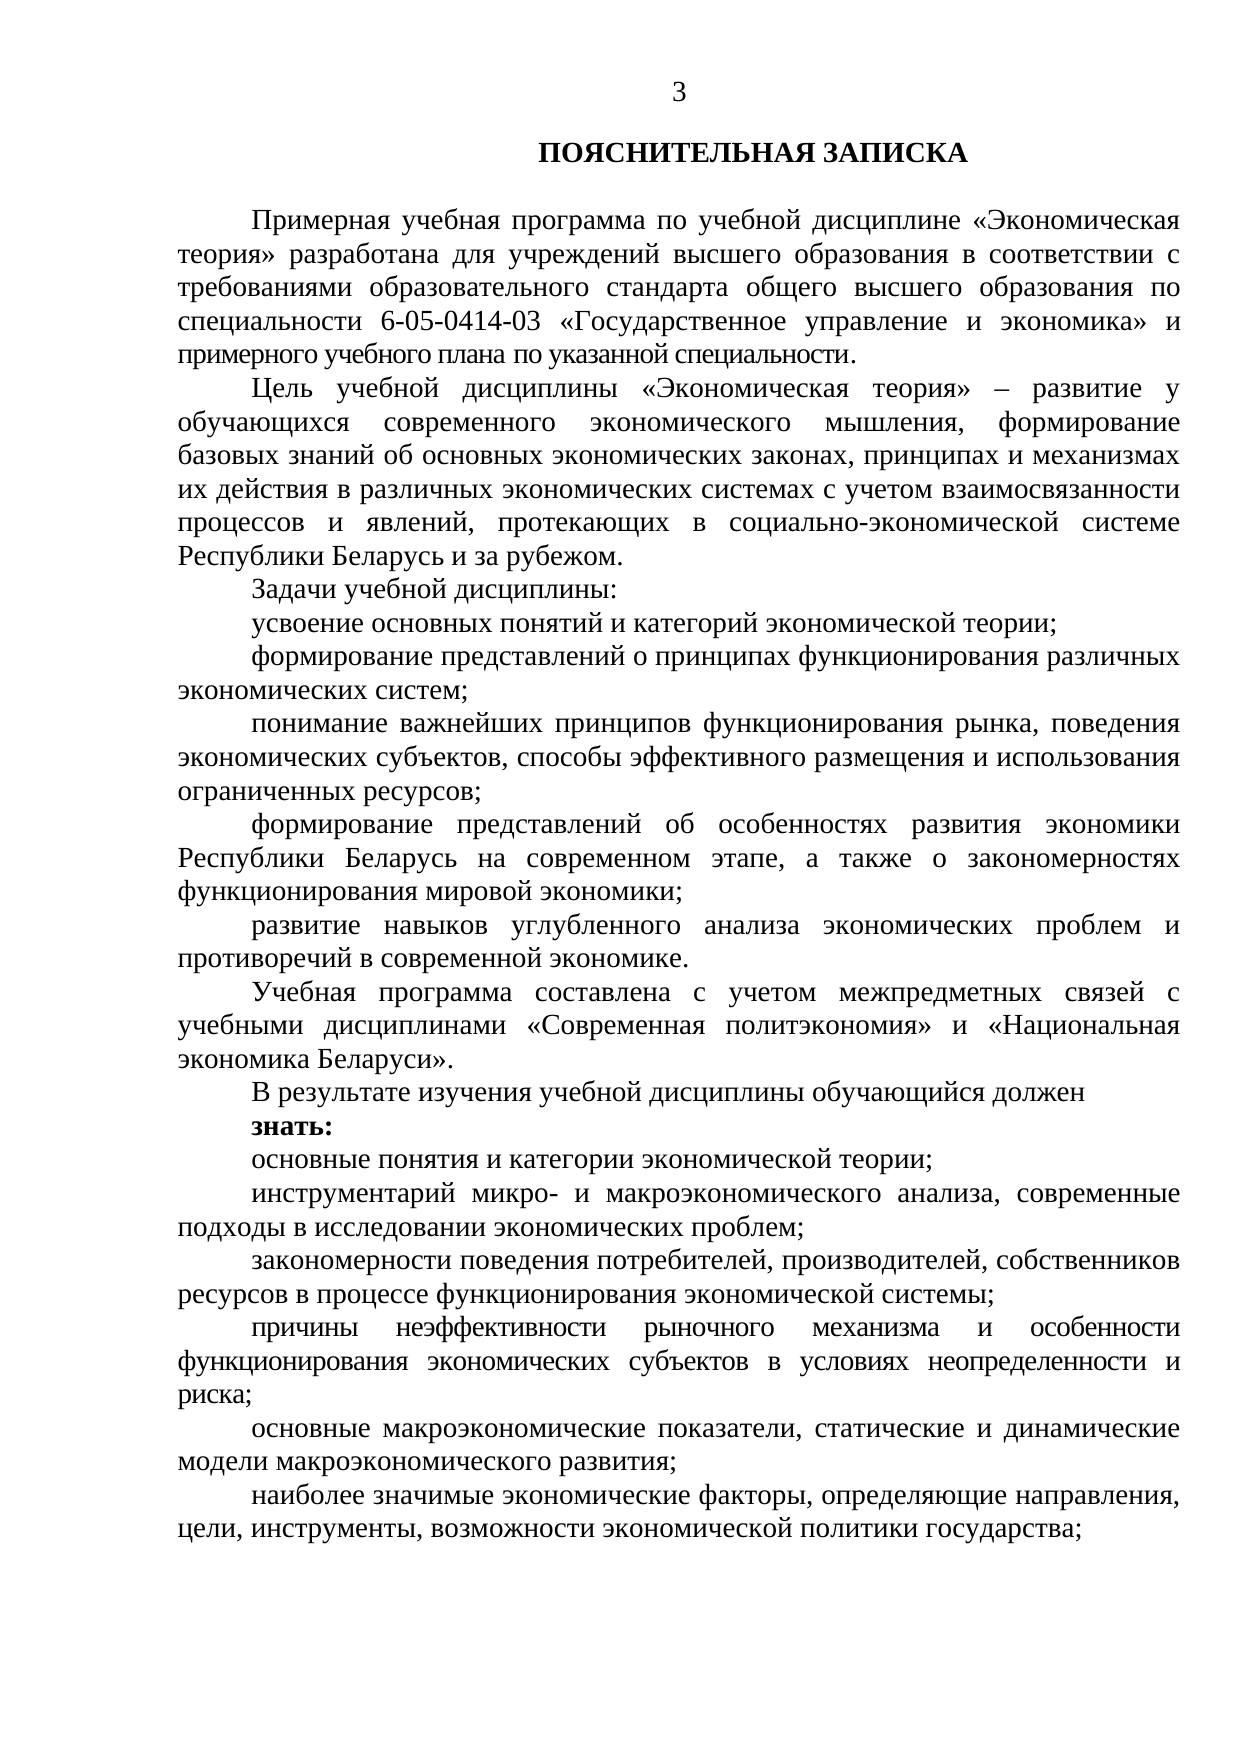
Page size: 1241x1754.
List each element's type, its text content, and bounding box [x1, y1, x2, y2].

text Цель учебной дисциплины «Экономическая теория» – развитие у обучающихся современного экономического мышления, формирование базовых знаний об основных экономических законах, принципах и механизмах их действия в различных экономических системах с учетом взаимосвязанности процессов и явлений, протекающих в социально-экономической системе Республики Беларусь и за рубежом. [177, 370, 1181, 571]
text закономерности поведения потребителей, производителей, собственников ресурсов в процессе функционирования экономической системы; [177, 1242, 1181, 1309]
text понимание важнейших принципов функционирования рынка, поведения экономических субъектов, способы эффективного размещения и использования ограниченных ресурсов; [177, 706, 1181, 806]
text Примерная учебная программа по учебной дисциплине «Экономическая теория» разработана для учреждений высшего образования в соответствии с требованиями образовательного стандарта общего высшего образования по специальности 6-05-0414-03 «Государственное управление и экономика» и примерного учебного плана по указанной специальности. [177, 202, 1181, 370]
text знать: [177, 1108, 1181, 1142]
text формирование представлений об особенностях развития экономики Республики Беларусь на современном этапе, а также о закономерностях функционирования мировой экономики; [177, 806, 1181, 907]
text формирование представлений о принципах функционирования различных экономических систем; [177, 638, 1181, 706]
text развитие навыков углубленного анализа экономических проблем и противоречий в современной экономике. [177, 907, 1181, 974]
text ПОЯСНИТЕЛЬНАЯ ЗАПИСКА [325, 135, 1181, 169]
text причины неэффективности рыночного механизма и особенности функционирования экономических субъектов в условиях неопределенности и риска; [177, 1309, 1181, 1410]
text В результате изучения учебной дисциплины обучающийся должен [177, 1074, 1181, 1108]
text Учебная программа составлена с учетом межпредметных связей с учебными дисциплинами «Современная политэкономия» и «Национальная экономика Беларуси». [177, 974, 1181, 1074]
text инструментарий микро- и макроэкономического анализа, современные подходы в исследовании экономических проблем; [177, 1175, 1181, 1242]
text наиболее значимые экономические факторы, определяющие направления, цели, инструменты, возможности экономической политики государства; [177, 1477, 1181, 1544]
text усвоение основных понятий и категорий экономической теории; [177, 605, 1181, 638]
text основные понятия и категории экономической теории; [177, 1142, 1181, 1175]
text Задачи учебной дисциплины: [177, 571, 1181, 605]
text основные макроэкономические показатели, статические и динамические модели макроэкономического развития; [177, 1410, 1181, 1477]
